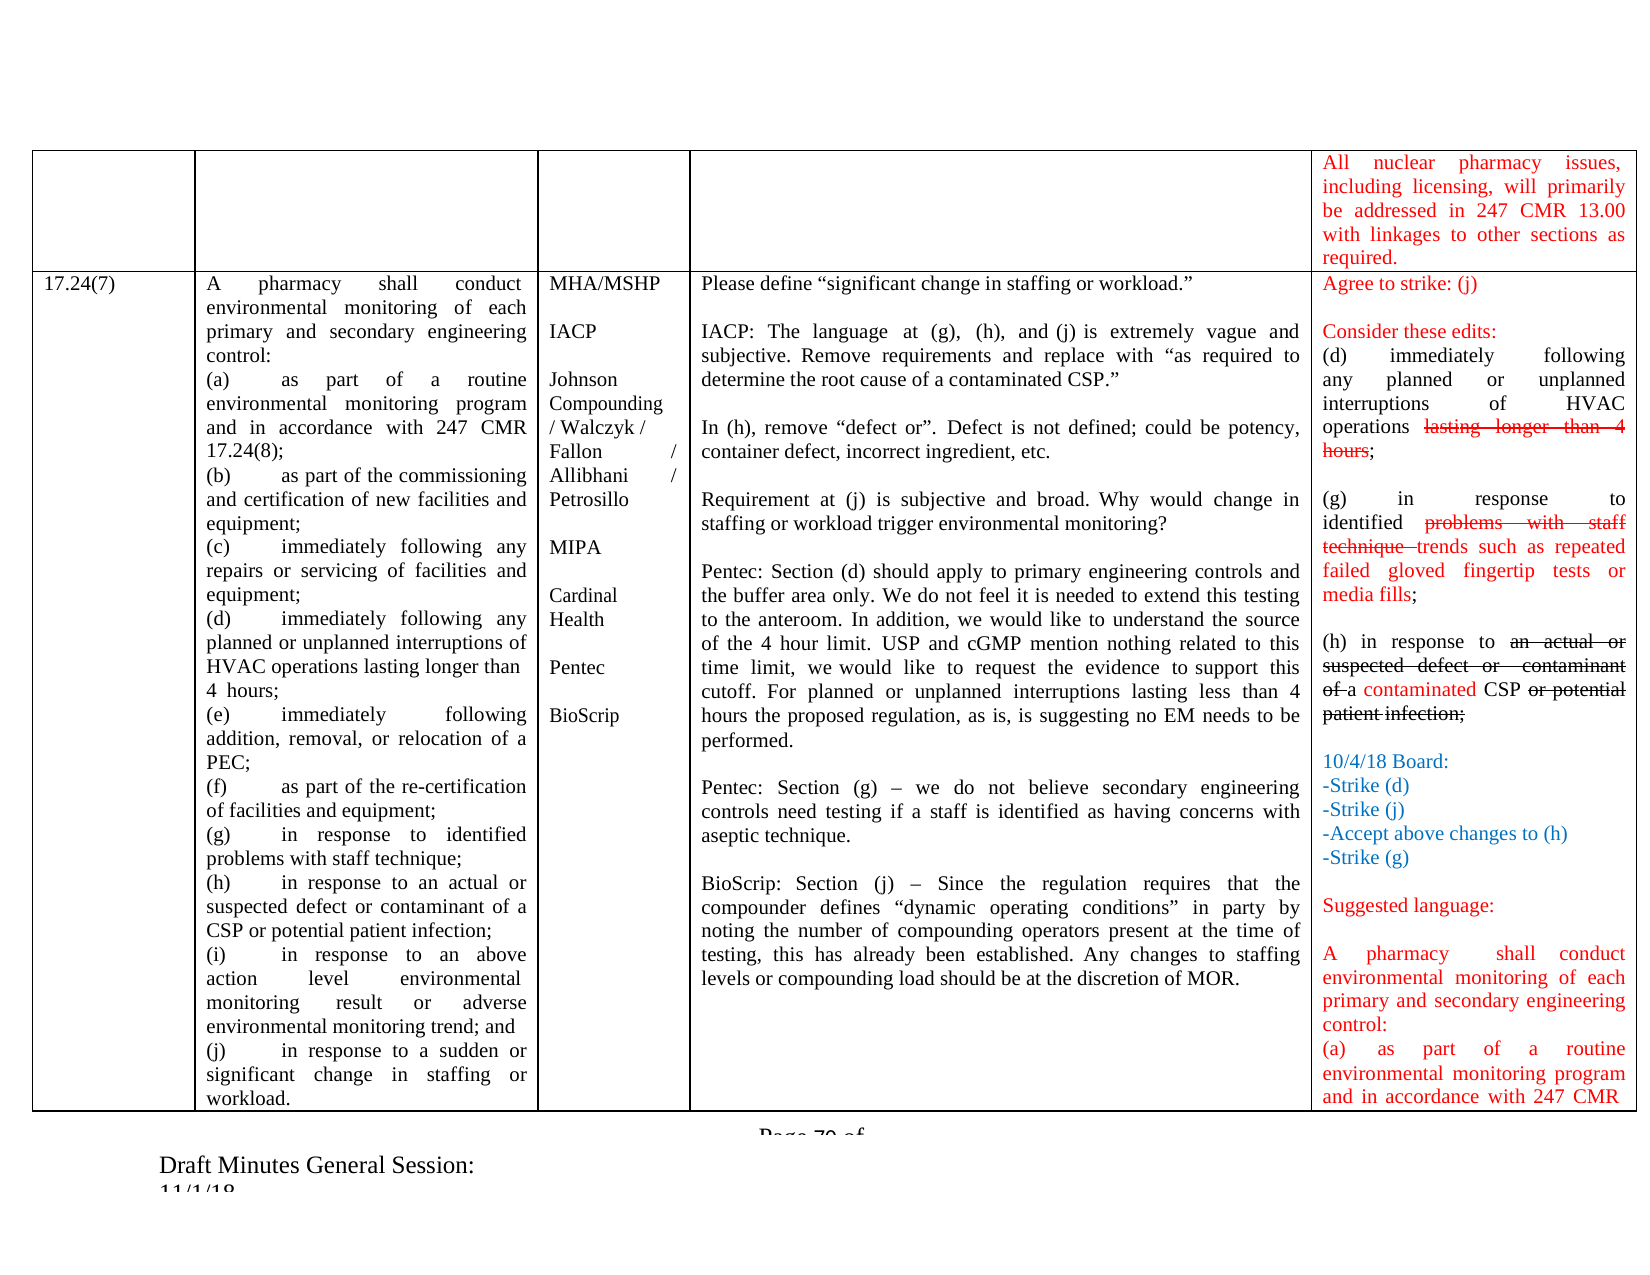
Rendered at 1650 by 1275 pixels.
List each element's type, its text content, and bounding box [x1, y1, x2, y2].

table_header [33, 151, 194, 271]
table_cell A pharmacy shall conduct environmental monitoring of each primary and secondary engineering control: as part of a routine environmental monitoring program and in accordance with 247 CMR 17.24(8); as part of the commissioning and certification of new facilities and equipment; immediately following any repairs or servicing of facilities and equipment; immediately following any planned or unplanned interruptions of HVAC operations lasting longer than 4 hours; immediately following addition, removal, or relocation of a PEC; as part of the re-certification of facilities and equipment; in response to identified problems with staff technique; in response to an actual or suspected defect or contaminant of a CSP or potential patient infection; in response to an above action level environmental monitoring result or adverse environmental monitoring trend; and in response to a sudden or significant change in staffing or workload. [196, 272, 537, 1110]
table_cell Please define “significant change in staffing or workload.” IACP: The language at (g), (h), and (j) is extremely vague and subjective. Remove requirements and replace with “as required to determine the root cause of a contaminated CSP.” In (h), remove “defect or”. Defect is not defined; could be potency, container defect, incorrect ingredient, etc. Requirement at (j) is subjective and broad. Why would change in staffing or workload trigger environmental monitoring? Pentec: Section (d) should apply to primary engineering controls and the buffer area only. We do not feel it is needed to extend this testing to the anteroom. In addition, we would like to understand the source of the 4 hour limit. USP and cGMP mention nothing related to this time limit, we would like to request the evidence to support this cutoff. For planned or unplanned interruptions lasting less than 4 hours the proposed regulation, as is, is suggesting no EM needs to be performed. Pentec: Section (g) – we do not believe secondary engineering controls need testing if a staff is identified as having concerns with aseptic technique. BioScrip: Section (j) – Since the regulation requires that the compounder defines “dynamic operating conditions” in party by noting the number of compounding operators present at the time of testing, this has already been established. Any changes to staffing levels or compounding load should be at the discretion of MOR. [691, 272, 1311, 1110]
table_header [196, 151, 537, 271]
table_header [691, 151, 1311, 271]
table_cell MHA/MSHP IACP Johnson Compounding / Walczyk / Fallon / Allibhani / Petrosillo MIPA Cardinal Health Pentec BioScrip [539, 272, 689, 1110]
table_header All nuclear pharmacy issues, including licensing, will primarily be addressed in 247 CMR 13.00 with linkages to other sections as required. [1312, 151, 1636, 271]
table_cell 17.24(7) [33, 272, 194, 1110]
table_header [539, 151, 689, 271]
table_cell Agree to strike: (j) Consider these edits: (d) immediately following any planned or unplanned interruptions of HVAC operations lasting longer than 4 hours; in response to identified problems with staff technique trends such as repeated failed gloved fingertip tests or media fills; in response to an actual or suspected defect or contaminant of a contaminated CSP or potential patient infection; 10/4/18 Board: -Strike (d) -Strike (j) -Accept above changes to (h) -Strike (g) Suggested language: A pharmacy shall conduct environmental monitoring of each primary and secondary engineering control: (a) as part of a routine environmental monitoring program and in accordance with 247 CMR [1312, 272, 1636, 1110]
